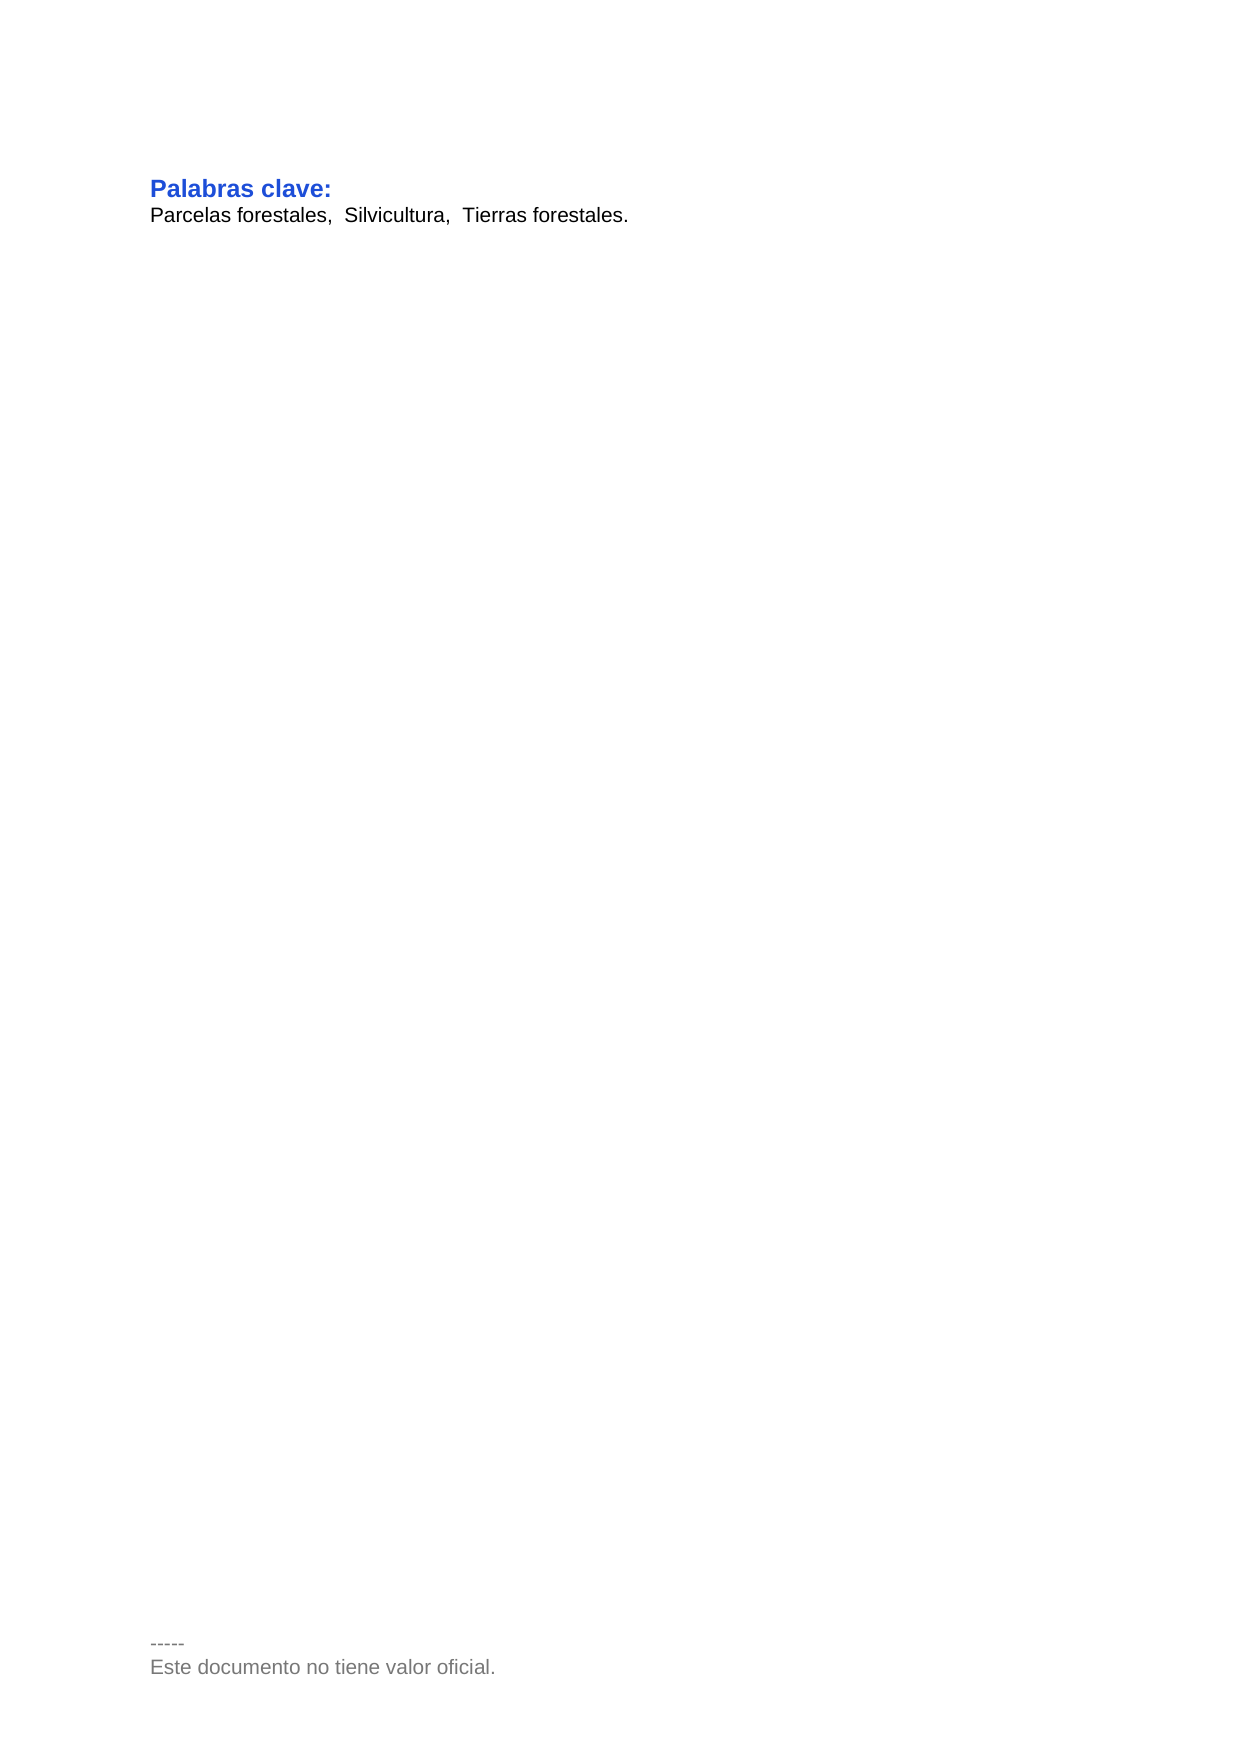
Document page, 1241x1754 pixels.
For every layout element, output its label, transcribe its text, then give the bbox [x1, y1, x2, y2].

text Palabras clave: [150, 174, 1090, 203]
text Parcelas forestales, Silvicultura, Tierras forestales. [150, 203, 1090, 227]
